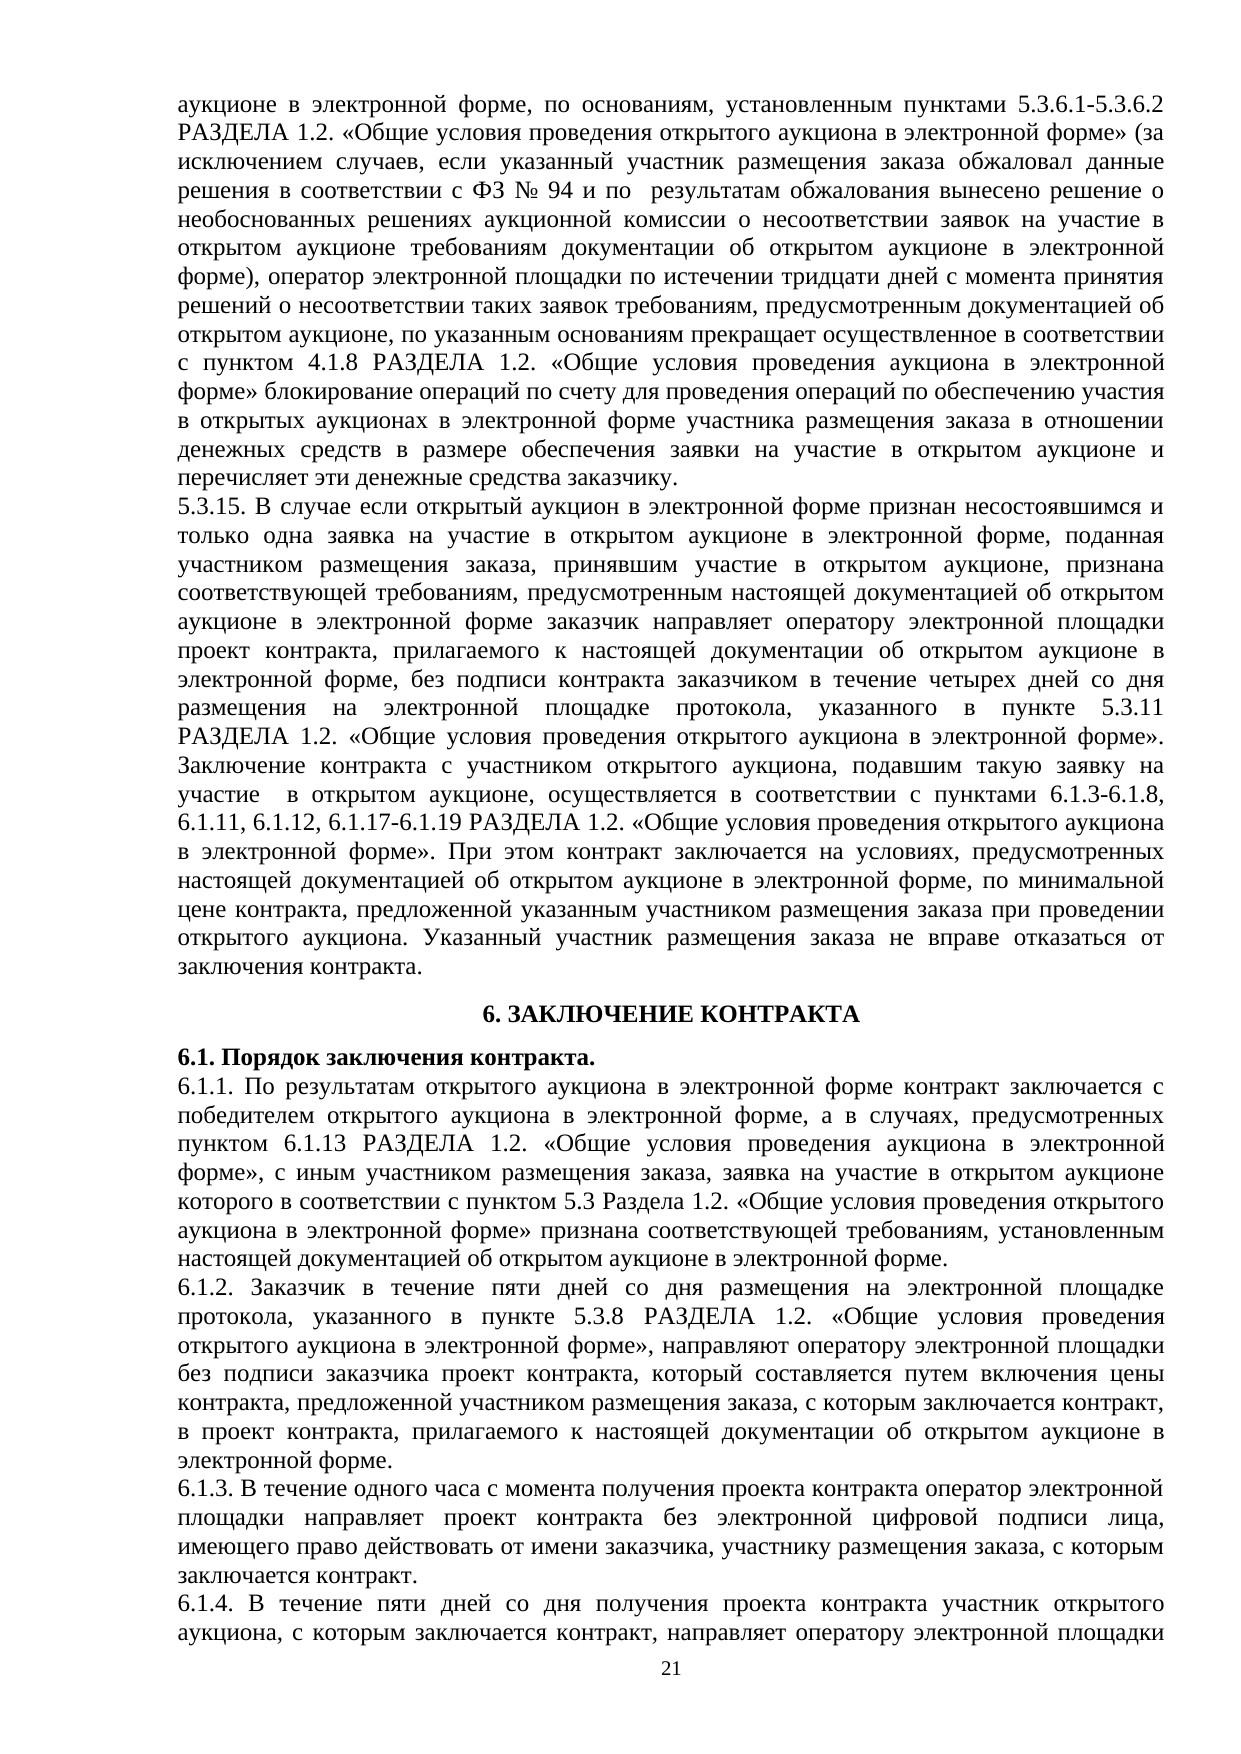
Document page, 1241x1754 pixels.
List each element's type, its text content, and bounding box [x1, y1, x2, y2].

text 5.3.15. В случае если открытый аукцион в электронной форме признан несостоявшимся и только одна заявка на участие в открытом аукционе в электронной форме, поданная участником размещения заказа, принявшим участие в открытом аукционе, признана соответствующей требованиям, предусмотренным настоящей документацией об открытом аукционе в электронной форме заказчик направляет оператору электронной площадки проект контракта, прилагаемого к настоящей документации об открытом аукционе в электронной форме, без подписи контракта заказчиком в течение четырех дней со дня размещения на электронной площадке протокола, указанного в пункте 5.3.11 Раздела 1.2. «Общие условия проведения открытого аукциона в электронной форме». Заключение контракта с участником открытого аукциона, подавшим такую заявку на участие в открытом аукционе, осуществляется в соответствии с пунктами 6.1.3-6.1.8, 6.1.11, 6.1.12, 6.1.17-6.1.19 Раздела 1.2. «Общие условия проведения открытого аукциона в электронной форме». При этом контракт заключается на условиях, предусмотренных настоящей документацией об открытом аукционе в электронной форме, по минимальной цене контракта, предложенной указанным участником размещения заказа при проведении открытого аукциона. Указанный участник размещения заказа не вправе отказаться от заключения контракта. [177, 491, 1165, 980]
text 6.1. Порядок заключения контракта. [177, 1042, 1165, 1071]
text 6.1.1. По результатам открытого аукциона в электронной форме контракт заключается с победителем открытого аукциона в электронной форме, а в случаях, предусмотренных пунктом 6.1.13 Раздела 1.2. «Общие условия проведения аукциона в электронной форме», с иным участником размещения заказа, заявка на участие в открытом аукционе которого в соответствии с пунктом 5.3 Раздела 1.2. «Общие условия проведения открытого аукциона в электронной форме» признана соответствующей требованиям, установленным настоящей документацией об открытом аукционе в электронной форме. [177, 1071, 1165, 1272]
text 6.1.3. В течение одного часа с момента получения проекта контракта оператор электронной площадки направляет проект контракта без электронной цифровой подписи лица, имеющего право действовать от имени заказчика, участнику размещения заказа, с которым заключается контракт. [177, 1473, 1165, 1588]
text 6. ЗАКЛЮЧЕНИЕ КОНТРАКТА [177, 999, 1165, 1028]
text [177, 89, 1165, 491]
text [177, 1588, 1165, 1646]
text 6.1.2. Заказчик в течение пяти дней со дня размещения на электронной площадке протокола, указанного в пункте 5.3.8 Раздела 1.2. «Общие условия проведения открытого аукциона в электронной форме», направляют оператору электронной площадки без подписи заказчика проект контракта, который составляется путем включения цены контракта, предложенной участником размещения заказа, с которым заключается контракт, в проект контракта, прилагаемого к настоящей документации об открытом аукционе в электронной форме. [177, 1272, 1165, 1473]
